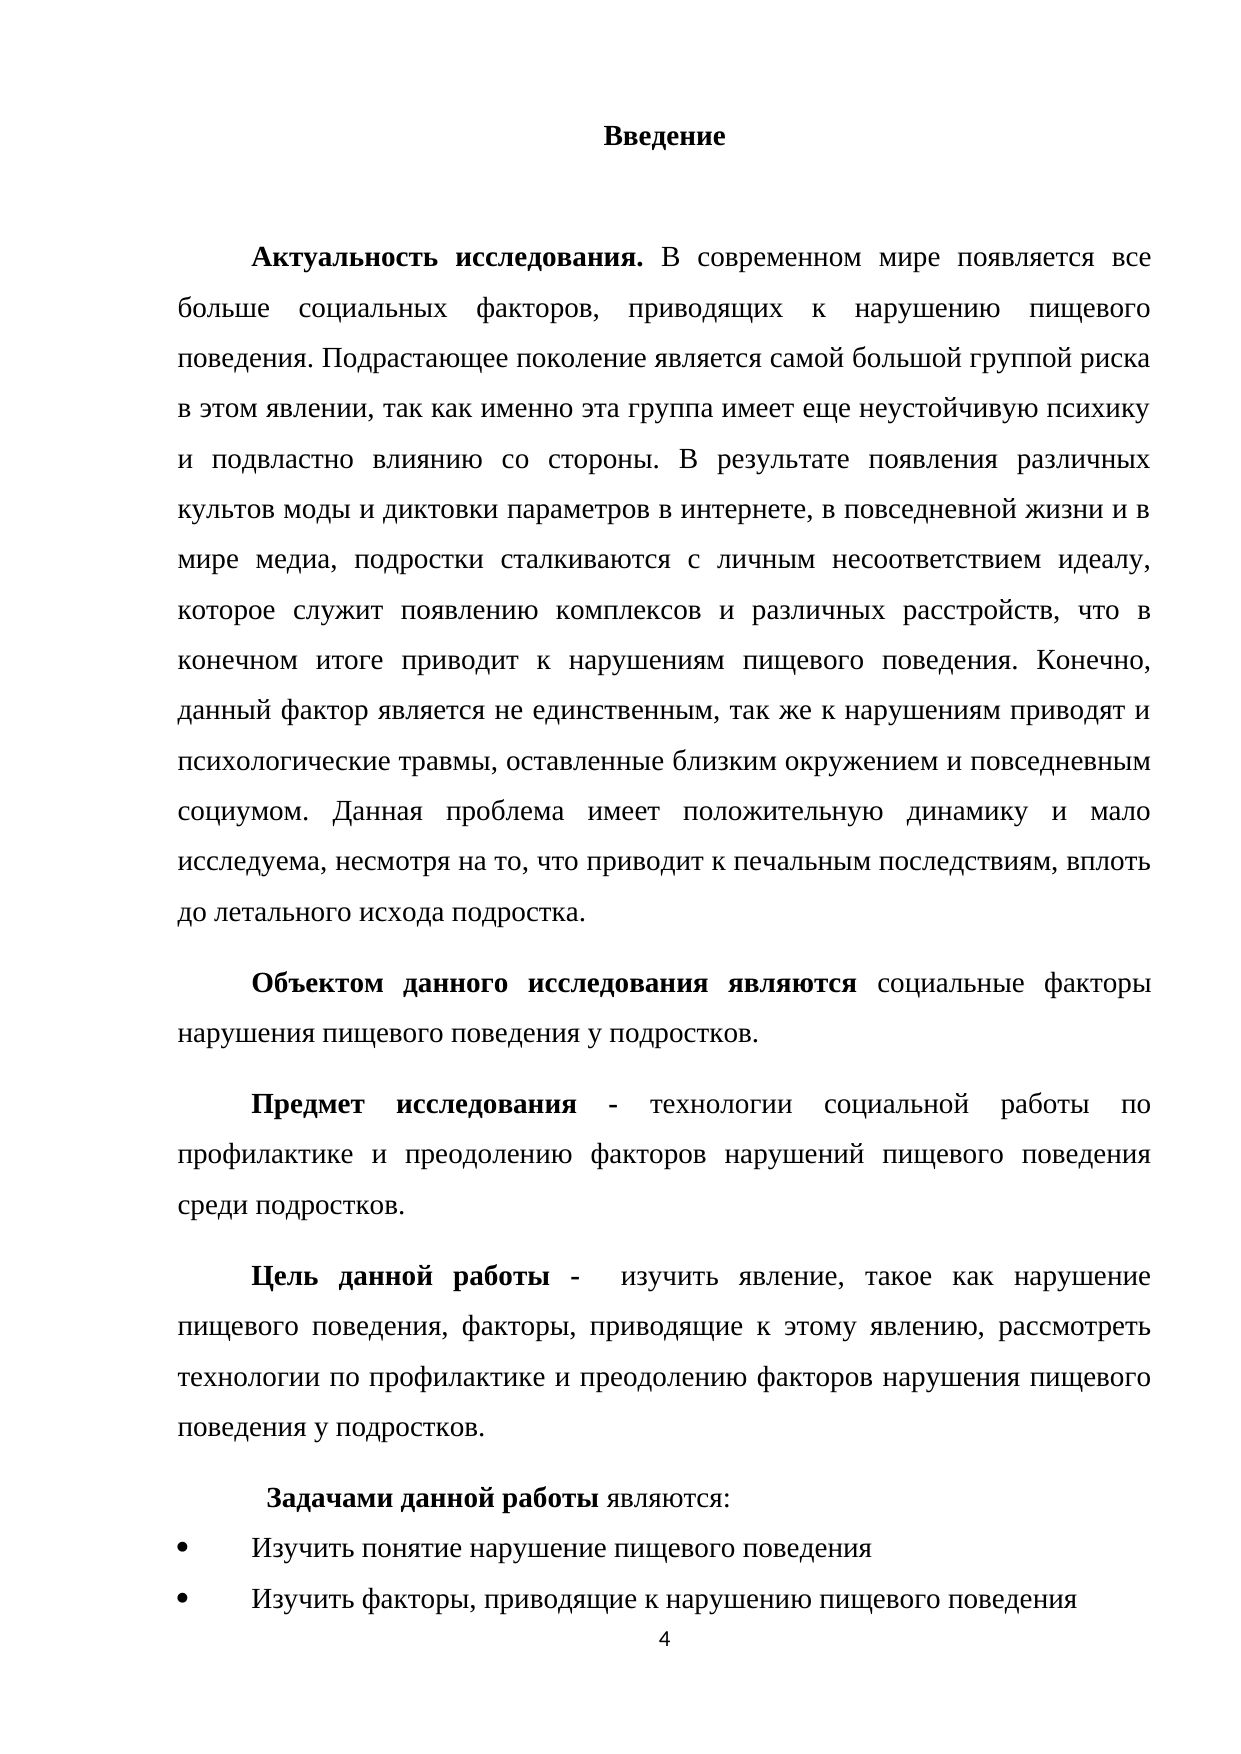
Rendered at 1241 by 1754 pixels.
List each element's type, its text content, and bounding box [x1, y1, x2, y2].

text Введение [177, 118, 1152, 152]
list Изучить понятие нарушение пищевого поведения [177, 1530, 1152, 1564]
text Актуальность исследования. В современном мире появляется все больше социальных факторов, приводящих к нарушению пищевого поведения. Подрастающее поколение является самой большой группой риска в этом явлении, так как именно эта группа имеет еще неустойчивую психику и подвластно влиянию со стороны. В результате появления различных культов моды и диктовки параметров в интернете, в повседневной жизни и в мире медиа, подростки сталкиваются с личным несоответствием идеалу, которое служит появлению комплексов и различных расстройств, что в конечном итоге приводит к нарушениям пищевого поведения. Конечно, данный фактор является не единственным, так же к нарушениям приводят и психологические травмы, оставленные близким окружением и повседневным социумом. Данная проблема имеет положительную динамику и мало исследуема, несмотря на то, что приводит к печальным последствиям, вплоть до летального исхода подростка. [177, 239, 1152, 927]
text Задачами данной работы являются: [192, 1480, 1152, 1514]
text Объектом данного исследования являются социальные факторы нарушения пищевого поведения у подростков. [177, 965, 1152, 1049]
text Цель данной работы - изучить явление, такое как нарушение пищевого поведения, факторы, приводящие к этому явлению, рассмотреть технологии по профилактике и преодолению факторов нарушения пищевого поведения у подростков. [177, 1258, 1152, 1442]
text Предмет исследования - технологии социальной работы по профилактике и преодолению факторов нарушений пищевого поведения среди подростков. [177, 1086, 1152, 1220]
list Изучить факторы, приводящие к нарушению пищевого поведения [177, 1581, 1152, 1614]
